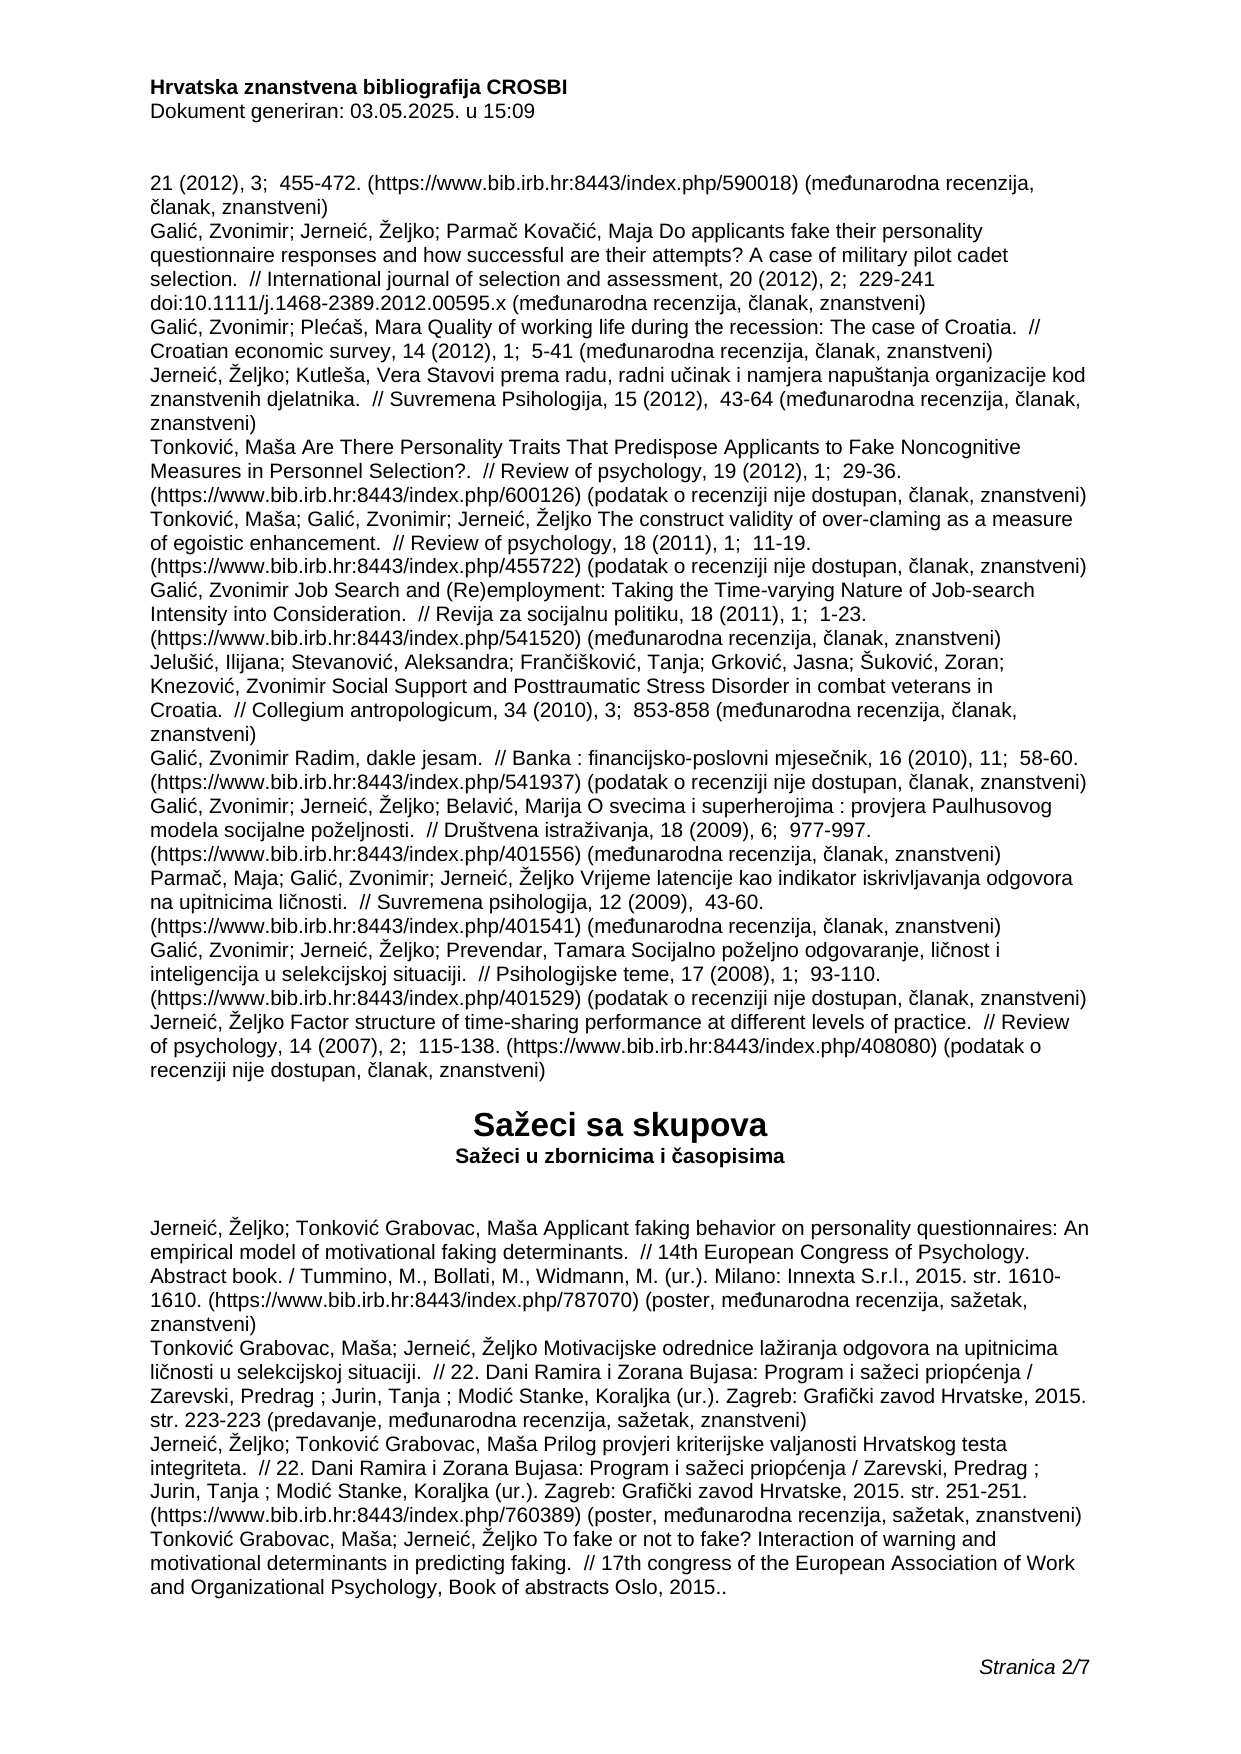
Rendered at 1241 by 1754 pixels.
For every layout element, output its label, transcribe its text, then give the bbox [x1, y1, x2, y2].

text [150, 1527, 1090, 1599]
text Jerneić, Željko; Tonković Grabovac, Maša [150, 1216, 1090, 1336]
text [150, 171, 1090, 219]
text Tonković, Maša; Galić, Zvonimir; Jerneić, Željko [150, 506, 1090, 578]
text Jelušić, Ilijana; Stevanović, Aleksandra; Frančišković, Tanja; Grković, Jasna; Šuković, Zoran; Knezović, Zvonimir [150, 650, 1090, 746]
text Galić, Zvonimir; Jerneić, Željko; Belavić, Marija [150, 794, 1090, 866]
text Galić, Zvonimir [150, 578, 1090, 650]
text Galić, Zvonimir; Jerneić, Željko; Parmač Kovačić, Maja [150, 219, 1090, 315]
text Parmač, Maja; Galić, Zvonimir; Jerneić, Željko [150, 866, 1090, 938]
text Tonković, Maša [150, 434, 1090, 506]
subtitle Sažeci sa skupova [150, 1105, 1090, 1144]
subtitle Sažeci u zbornicima i časopisima [150, 1144, 1090, 1168]
text Galić, Zvonimir; Jerneić, Željko; Prevendar, Tamara [150, 938, 1090, 1009]
text Jerneić, Željko [150, 1009, 1090, 1081]
text Galić, Zvonimir [150, 746, 1090, 794]
text Galić, Zvonimir; Plećaš, Mara [150, 315, 1090, 363]
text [150, 1336, 1090, 1431]
text Jerneić, Željko; Tonković Grabovac, Maša [150, 1431, 1090, 1527]
text Jerneić, Željko; Kutleša, Vera [150, 363, 1090, 434]
